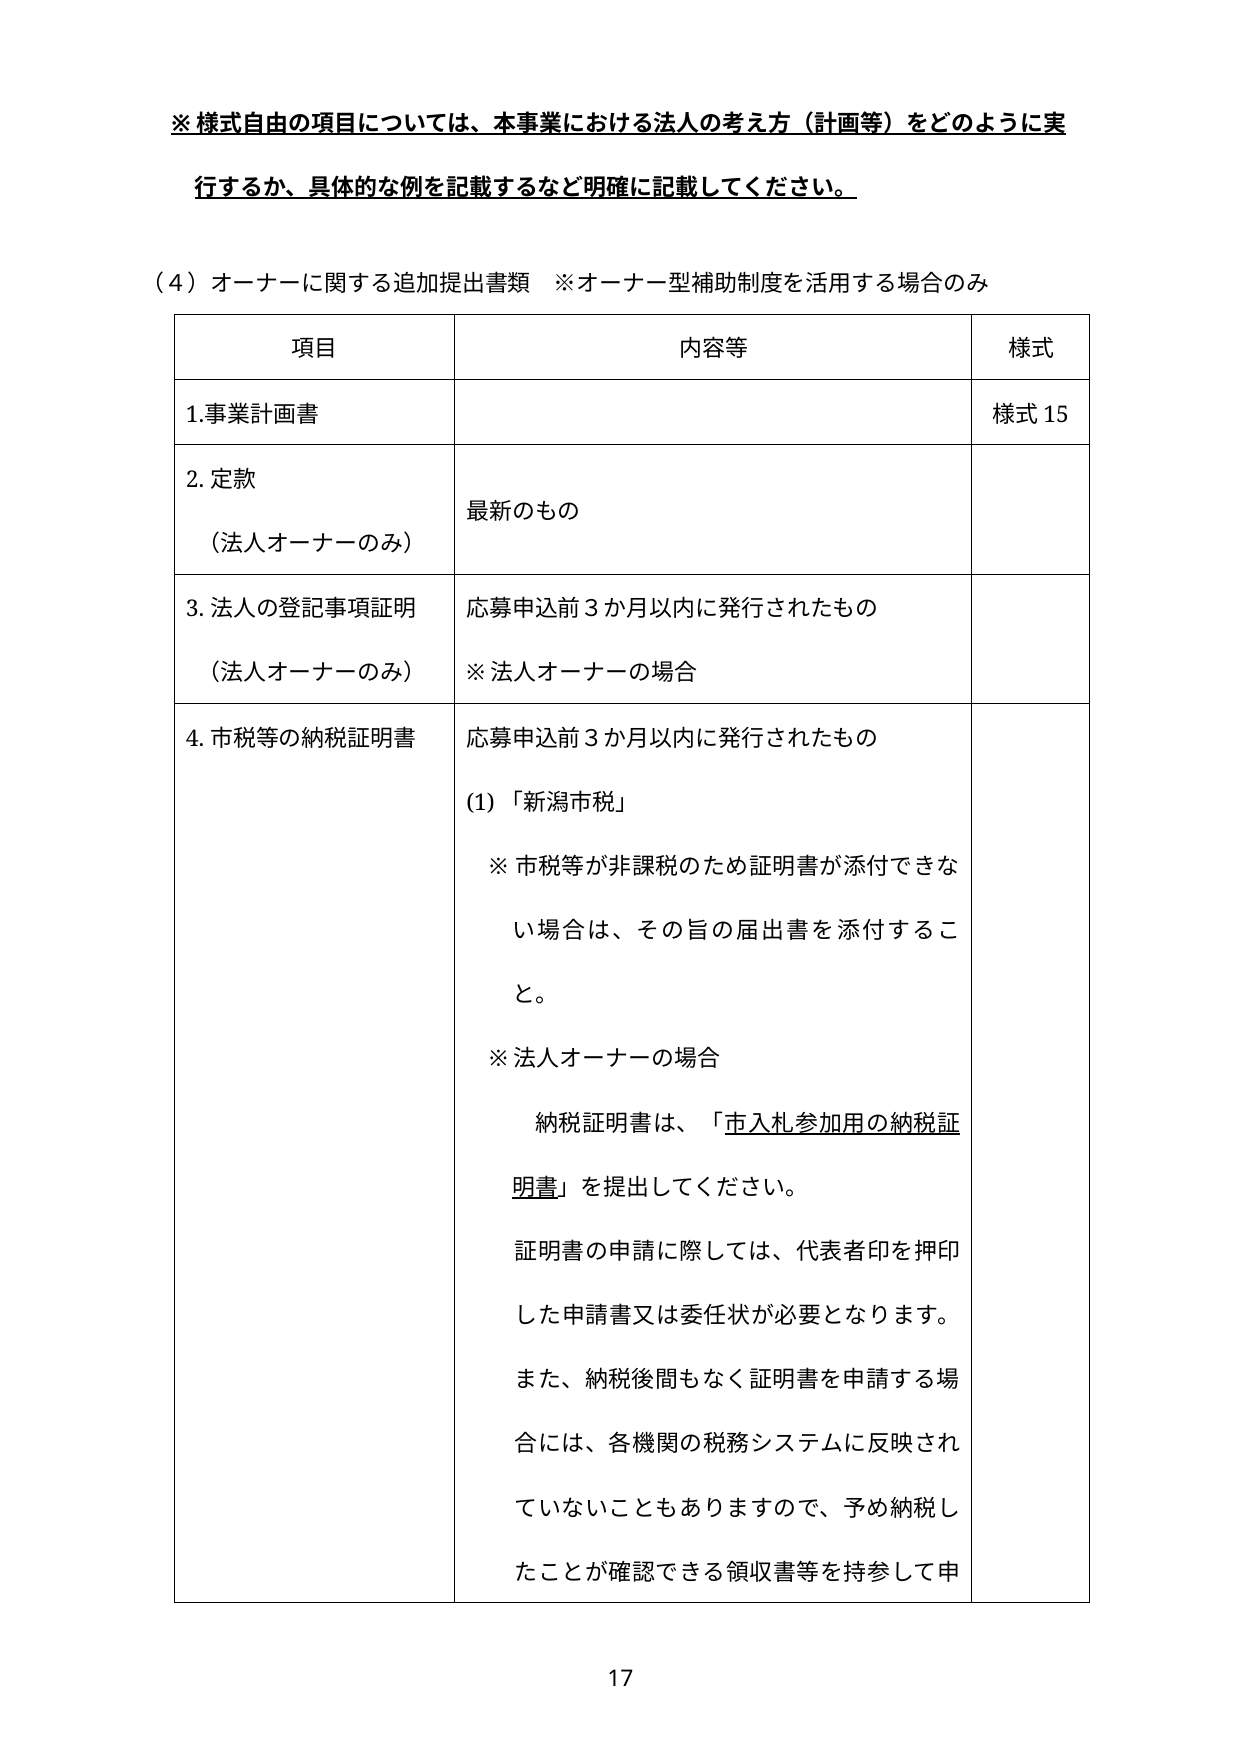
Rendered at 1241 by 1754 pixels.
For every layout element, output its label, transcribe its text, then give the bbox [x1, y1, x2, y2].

table_cell 様式15 [972, 380, 1089, 444]
table_cell [972, 445, 1089, 573]
table_cell 4. 市税等の納税証明書 [175, 704, 454, 1602]
table_cell 3. 法人の登記事項証明 （法人オーナーのみ） [175, 575, 454, 703]
table_cell [455, 380, 971, 444]
text ※ 様式自由の項目については、本事業における法人の考え方（計画等）をどのように実行するか、具体的な例を記載するなど明確に記載してください。 [171, 89, 1071, 217]
table_header 内容等 [455, 315, 971, 379]
text （４）オーナーに関する追加提出書類 ※オーナー型補助制度を活用する場合のみ [118, 249, 1071, 314]
table_cell 最新のもの [455, 445, 971, 573]
table_header 様式 [972, 315, 1089, 379]
table_cell [972, 704, 1089, 1602]
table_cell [455, 704, 971, 1602]
table_cell 1.事業計画書 [175, 380, 454, 444]
table_header 項目 [175, 315, 454, 379]
table_cell 2. 定款 （法人オーナーのみ） [175, 445, 454, 573]
table_cell [972, 575, 1089, 703]
table_cell 応募申込前３か月以内に発行されたもの ※ 法人オーナーの場合 [455, 575, 971, 703]
